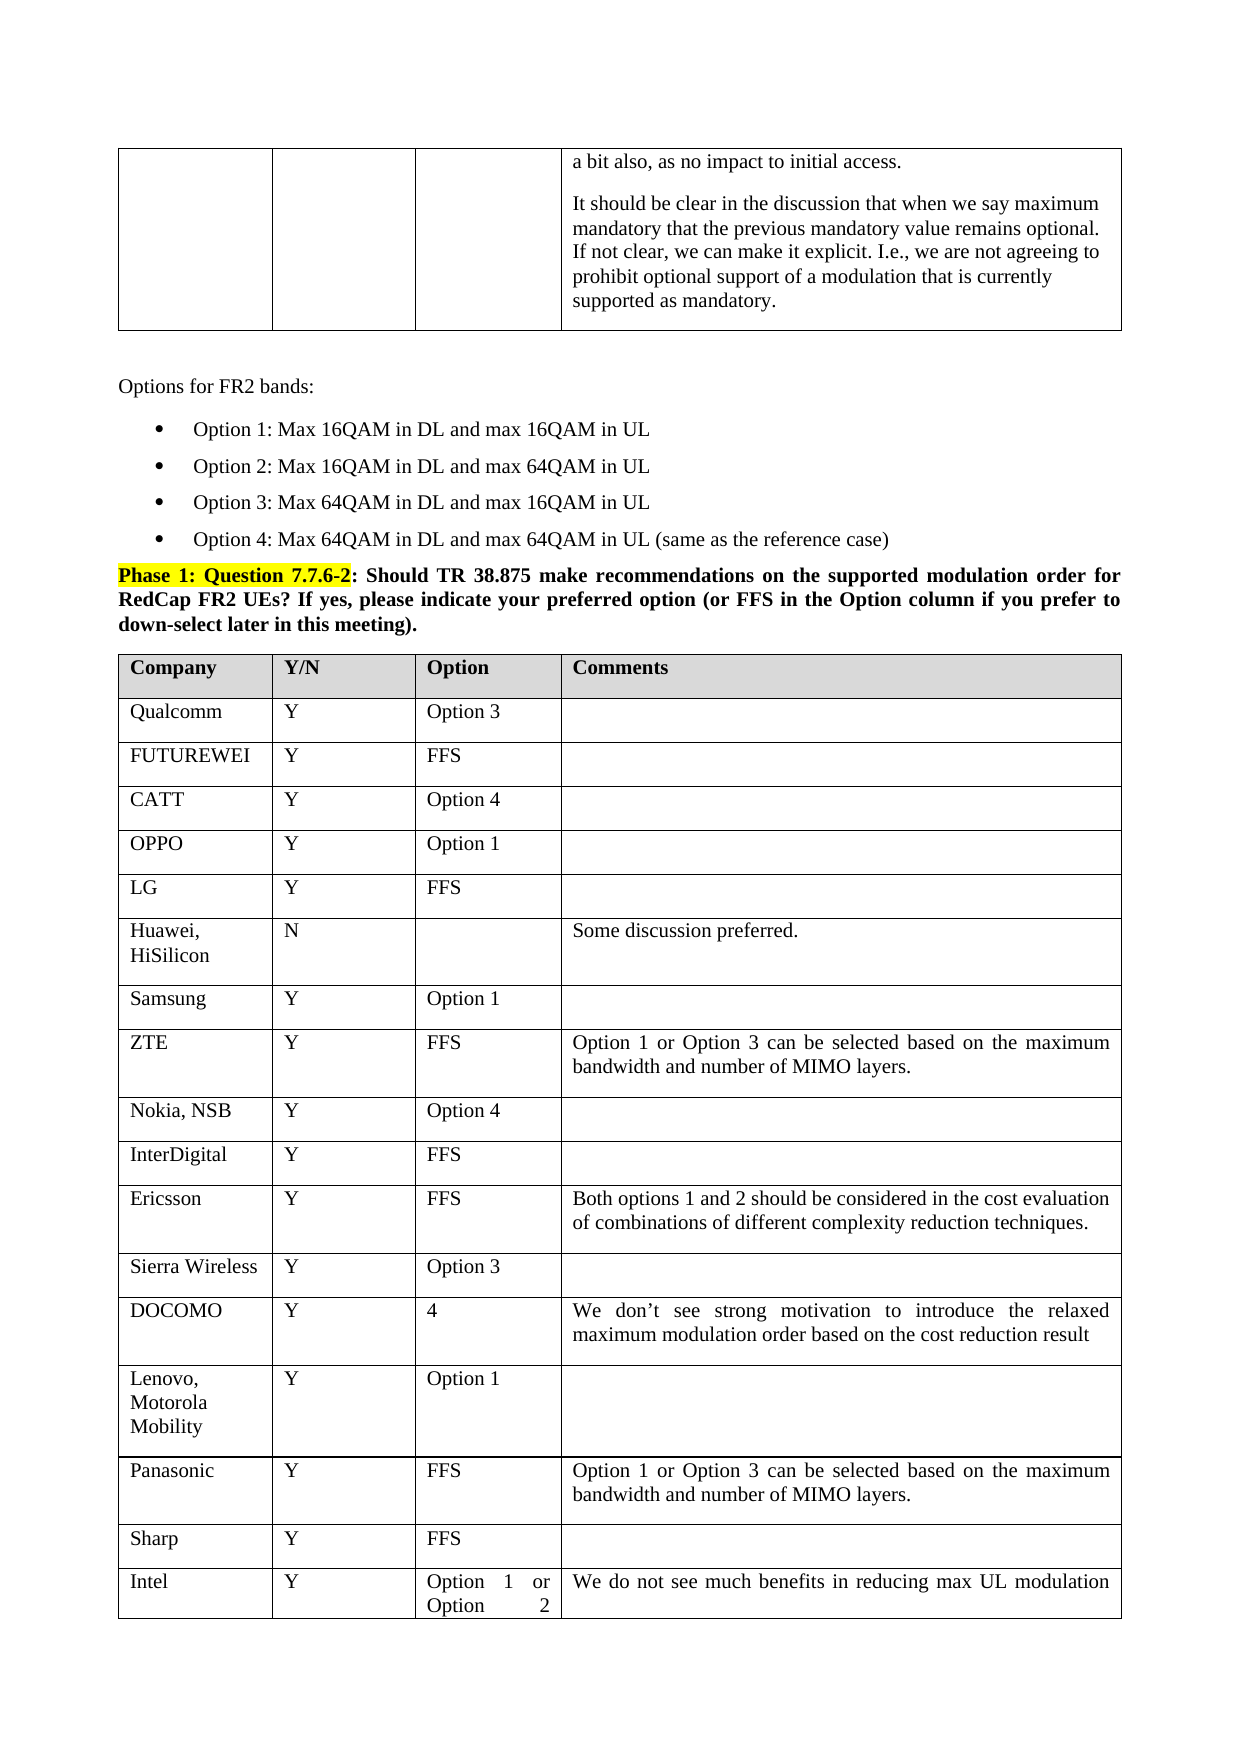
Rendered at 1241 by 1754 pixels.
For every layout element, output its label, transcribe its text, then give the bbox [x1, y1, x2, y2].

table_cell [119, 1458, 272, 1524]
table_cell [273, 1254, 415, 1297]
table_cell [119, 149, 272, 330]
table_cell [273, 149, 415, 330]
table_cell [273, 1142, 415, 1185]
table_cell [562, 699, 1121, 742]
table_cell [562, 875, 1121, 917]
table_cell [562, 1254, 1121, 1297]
list Option 3: Max 64QAM in DL and max 16QAM in UL [156, 490, 1122, 514]
list Option 2: Max 16QAM in DL and max 64QAM in UL [156, 454, 1122, 478]
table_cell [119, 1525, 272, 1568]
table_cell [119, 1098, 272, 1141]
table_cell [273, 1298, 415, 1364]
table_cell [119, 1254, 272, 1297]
list Option 1: Max 16QAM in DL and max 16QAM in UL [156, 417, 1122, 441]
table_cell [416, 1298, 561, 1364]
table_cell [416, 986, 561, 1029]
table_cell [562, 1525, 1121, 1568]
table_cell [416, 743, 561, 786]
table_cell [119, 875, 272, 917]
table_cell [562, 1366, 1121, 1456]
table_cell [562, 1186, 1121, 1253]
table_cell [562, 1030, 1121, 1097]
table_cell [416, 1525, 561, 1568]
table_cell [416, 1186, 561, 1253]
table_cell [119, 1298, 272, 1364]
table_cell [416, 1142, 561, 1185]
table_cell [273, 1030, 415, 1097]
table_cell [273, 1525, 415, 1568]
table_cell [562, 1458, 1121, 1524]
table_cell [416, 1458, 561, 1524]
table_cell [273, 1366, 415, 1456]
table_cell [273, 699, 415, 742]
text Phase 1: Question 7.7.6-2: Should TR 38.875 make recommendations on the supported modulation order for RedCap FR2 UEs? If yes, please indicate your preferred option (or FFS in the Option column if you prefer to down-select later in this meeting). [118, 563, 1122, 636]
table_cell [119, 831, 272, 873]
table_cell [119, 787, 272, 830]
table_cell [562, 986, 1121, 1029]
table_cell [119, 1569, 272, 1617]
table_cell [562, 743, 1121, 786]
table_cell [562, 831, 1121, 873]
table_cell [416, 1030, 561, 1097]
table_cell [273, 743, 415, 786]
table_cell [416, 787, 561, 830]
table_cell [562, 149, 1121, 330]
list Option 4: Max 64QAM in DL and max 64QAM in UL (same as the reference case) [156, 527, 1122, 551]
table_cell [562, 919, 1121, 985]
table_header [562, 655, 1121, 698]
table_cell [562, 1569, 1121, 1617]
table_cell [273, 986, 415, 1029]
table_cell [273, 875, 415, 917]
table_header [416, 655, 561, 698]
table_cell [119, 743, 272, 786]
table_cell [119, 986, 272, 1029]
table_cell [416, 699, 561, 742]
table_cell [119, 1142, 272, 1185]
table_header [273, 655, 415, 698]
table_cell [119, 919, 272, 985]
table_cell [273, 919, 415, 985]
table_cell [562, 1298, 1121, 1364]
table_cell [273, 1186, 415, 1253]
text Options for FR2 bands: [118, 374, 1122, 398]
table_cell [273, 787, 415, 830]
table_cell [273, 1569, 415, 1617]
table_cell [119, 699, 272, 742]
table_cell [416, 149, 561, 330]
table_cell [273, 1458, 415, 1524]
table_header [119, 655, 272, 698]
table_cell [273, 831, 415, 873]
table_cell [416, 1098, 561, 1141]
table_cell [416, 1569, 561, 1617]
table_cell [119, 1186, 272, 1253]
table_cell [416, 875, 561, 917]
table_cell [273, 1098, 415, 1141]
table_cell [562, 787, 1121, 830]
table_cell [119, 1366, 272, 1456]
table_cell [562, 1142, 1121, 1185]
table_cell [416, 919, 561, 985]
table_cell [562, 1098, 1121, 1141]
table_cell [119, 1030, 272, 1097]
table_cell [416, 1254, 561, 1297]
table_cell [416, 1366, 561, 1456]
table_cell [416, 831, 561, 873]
